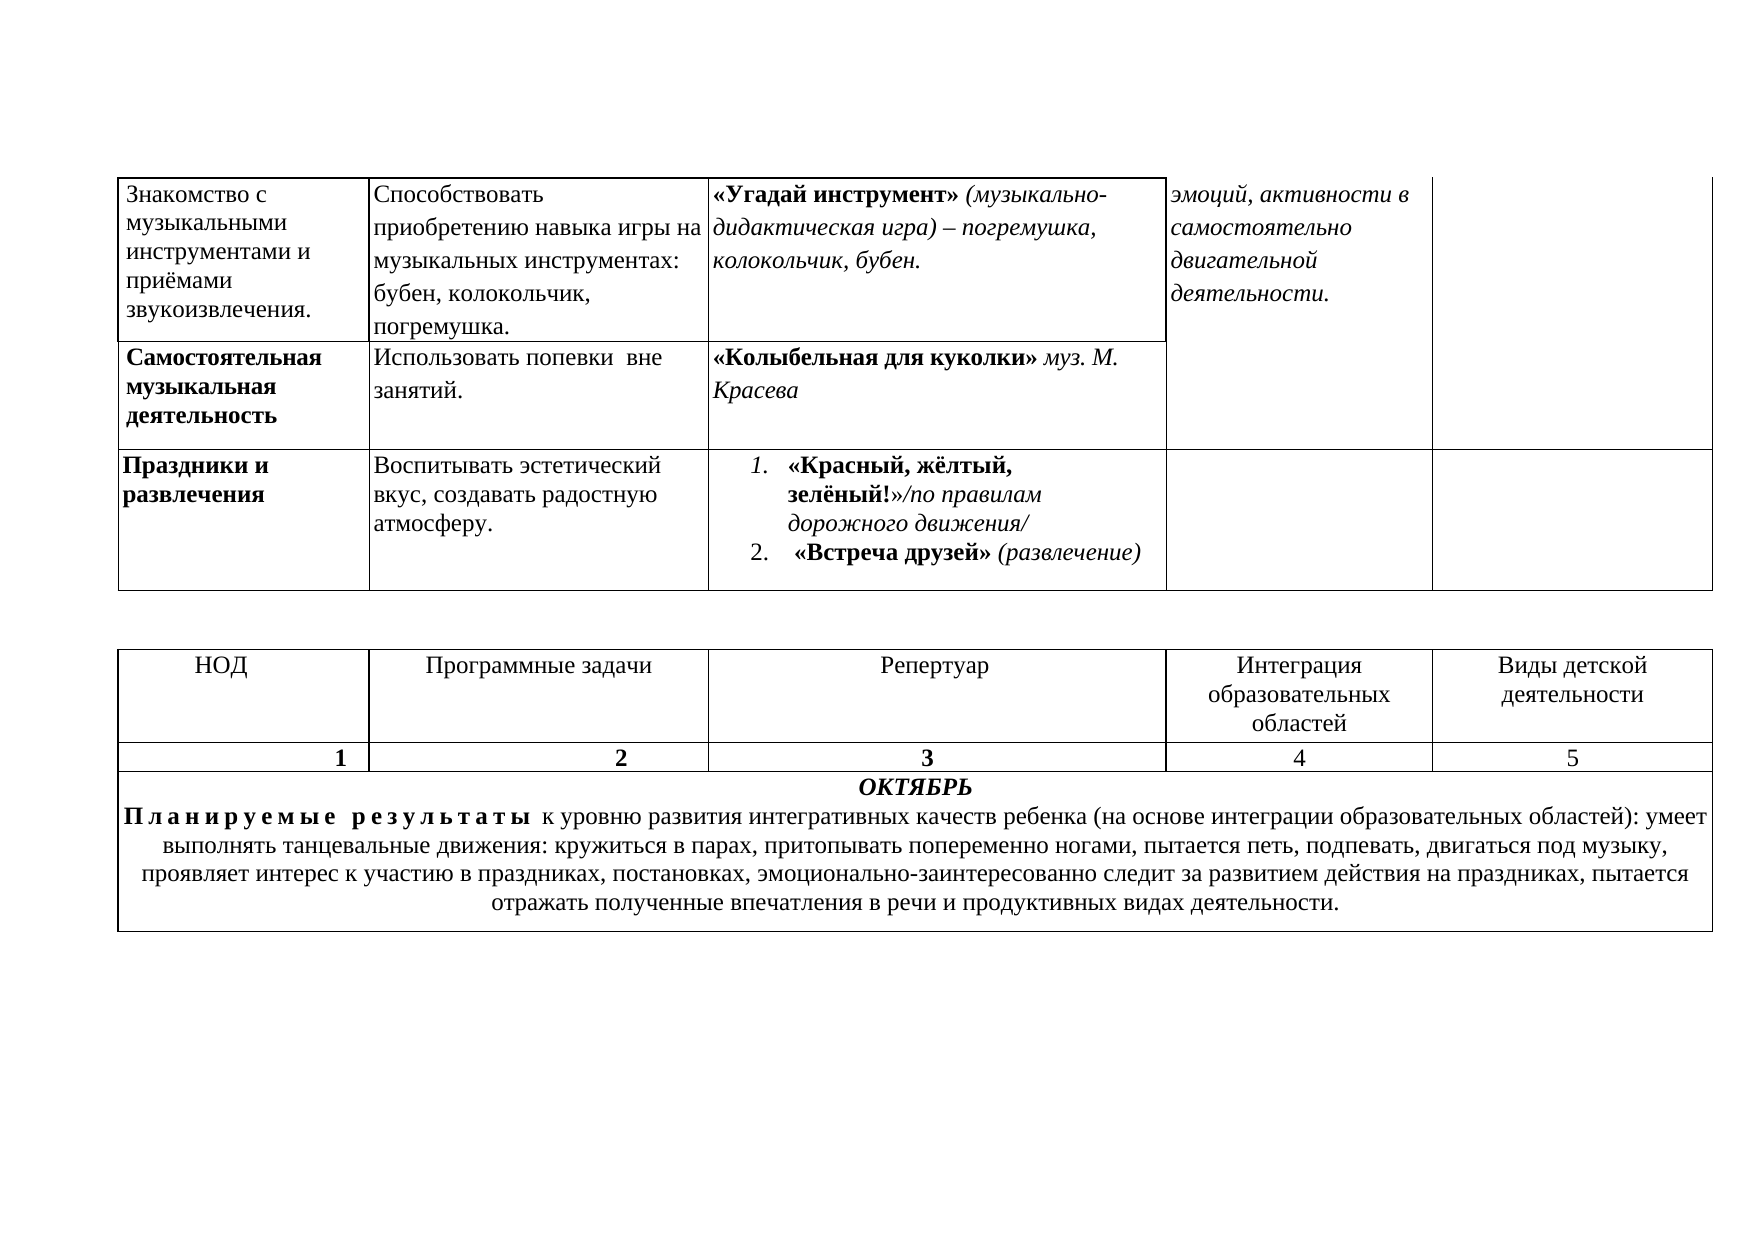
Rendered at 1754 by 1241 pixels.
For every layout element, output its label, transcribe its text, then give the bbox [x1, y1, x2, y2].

table_cell Способствовать приобретению навыка игры на музыкальных инструментах: бубен, колокольчик, погремушка. [370, 179, 708, 341]
table_cell 1 [119, 743, 368, 771]
table_cell ОКТЯБРЬ Планируемые результаты к уровню развития интегративных качеств ребенка (на основе интеграции образовательных областей): умеет выполнять танцевальные движения: кружиться в парах, притопывать попеременно ногами, пытается петь, подпевать, двигаться под музыку, проявляет интерес к участию в праздниках, постановках, эмоционально-заинтересованно следит за развитием действия на праздниках, пытается отражать полученные впечатления в речи и продуктивных видах деятельности. [119, 772, 1712, 931]
table_cell [1433, 450, 1712, 590]
table_cell Воспитывать эстетический вкус, создавать радостную атмосферу. [370, 450, 708, 590]
table_header Репертуар [709, 650, 1165, 742]
table_cell [1167, 450, 1432, 590]
table_header Программные задачи [370, 650, 708, 742]
table_cell 3 [709, 743, 1165, 771]
table_header НОД [119, 650, 368, 742]
table_cell Знакомство с музыкальными инструментами и приёмами звукоизвлечения. [119, 179, 368, 341]
table_cell Использовать попевки вне занятий. [370, 342, 708, 449]
table_header Интеграция образовательных областей [1167, 650, 1432, 742]
table_cell 5 [1433, 743, 1712, 771]
table_cell «Красный, жёлтый, зелёный!»/по правилам дорожного движения/ «Встреча друзей» (развлечение) [709, 450, 1166, 590]
table_cell «Колыбельная для куколки» муз. М. Красева [709, 342, 1166, 449]
table_cell Праздники и развлечения [119, 450, 369, 590]
table_header Виды детской деятельности [1433, 650, 1712, 742]
table_cell Самостоятельная музыкальная деятельность [119, 342, 369, 449]
table_cell 2 [370, 743, 708, 771]
table_cell «Угадай инструмент» (музыкально-дидактическая игра) – погремушка, колокольчик, бубен. [709, 179, 1165, 341]
table_cell 4 [1167, 743, 1432, 771]
